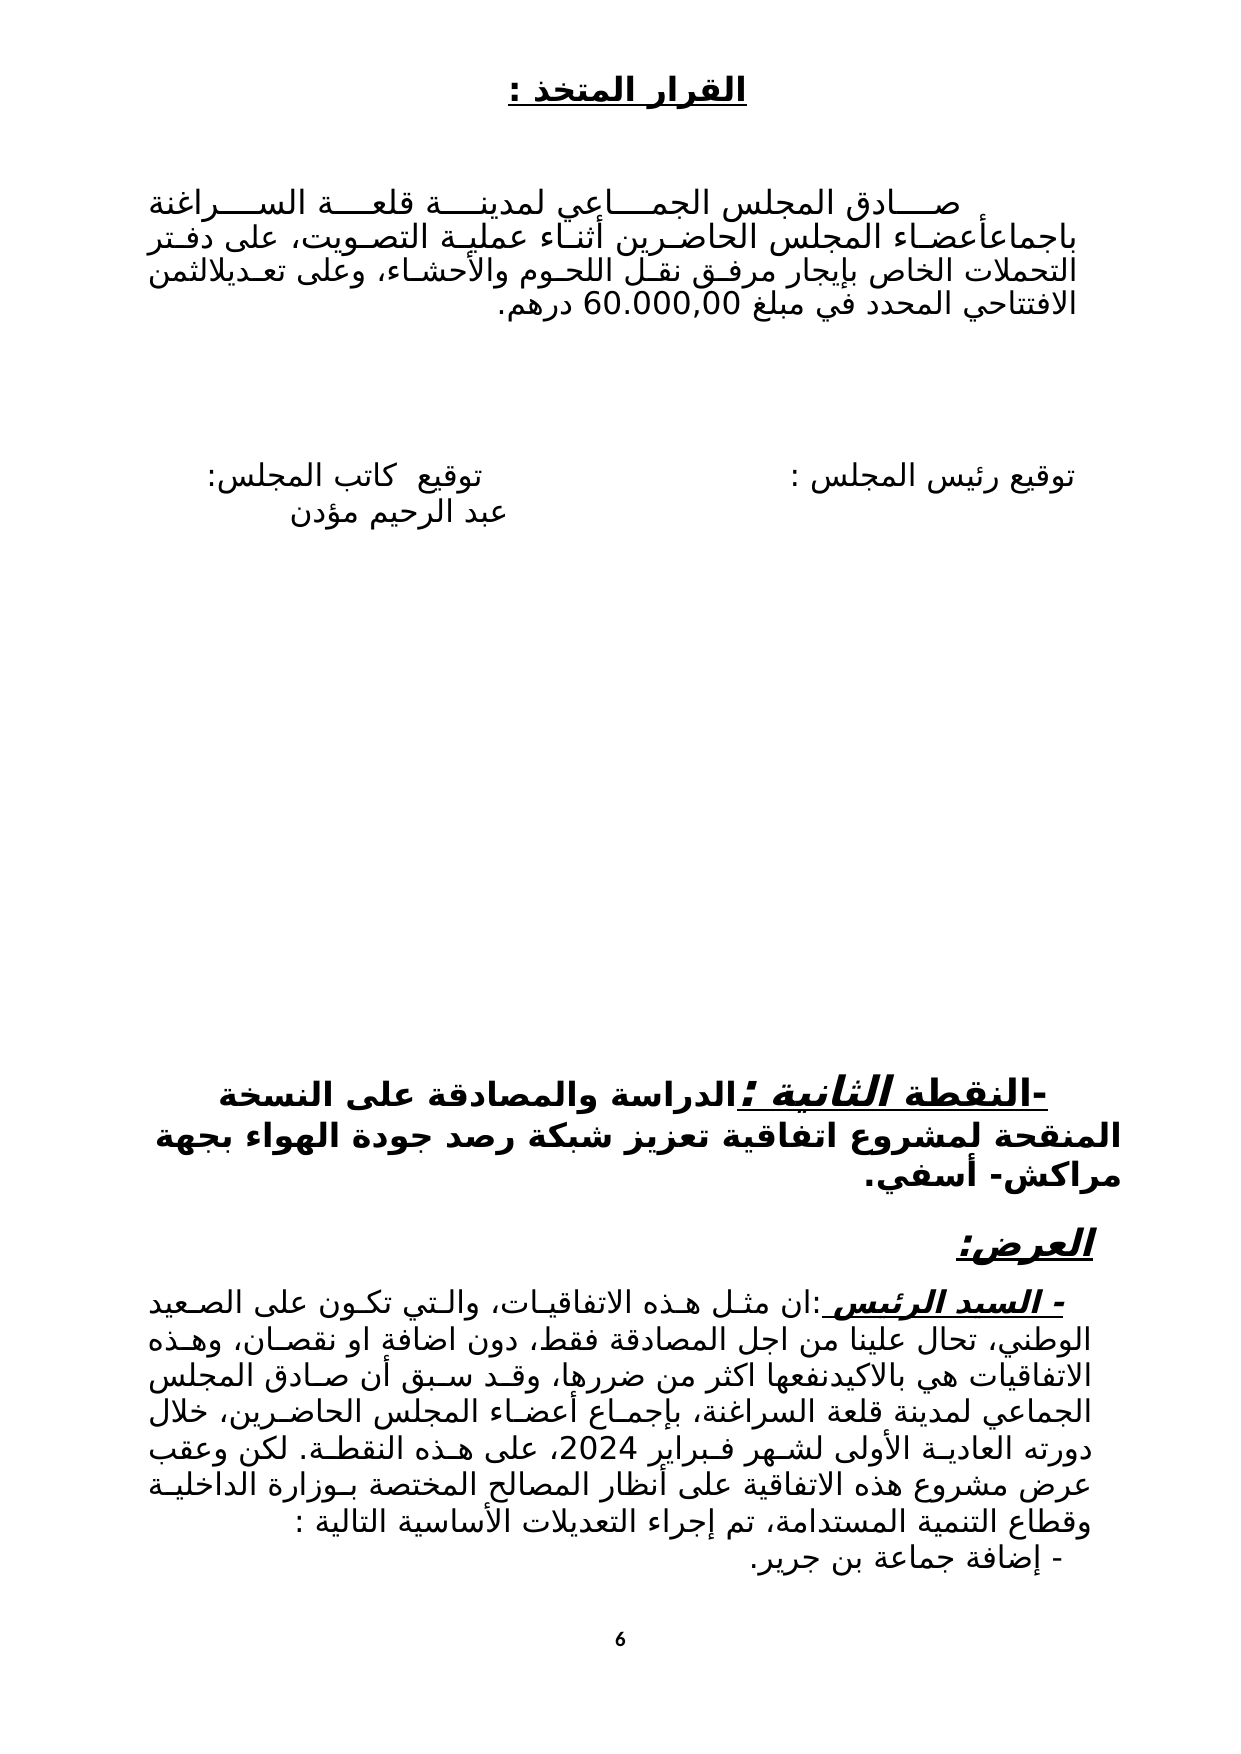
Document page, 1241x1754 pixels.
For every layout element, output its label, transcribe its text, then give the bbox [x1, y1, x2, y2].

text توقيع رئيس المجلس : توقيع كاتب المجلس: [148, 457, 1085, 493]
text - السيد الرئيس :ان مثل هذه الاتفاقيات، والتي تكون على الصعيد الوطني، تحال علينا من اجل المصادقة فقط، دون اضافة او نقصان، وهذه الاتفاقيات هي بالاكيدنفعها اكثر من ضررها، وقد سبق أن صادق المجلس الجماعي لمدينة قلعة السراغنة، بإجماع أعضاء المجلس الحاضرين، خلال دورته العادية الأولى لشهر فبراير 2024، على هذه النقطة. لكن وعقب عرض مشروع هذه الاتفاقية على أنظار المصالح المختصة بوزارة الداخلية وقطاع التنمية المستدامة، تم إجراء التعديلات الأساسية التالية : [148, 1285, 1093, 1539]
text عبد الرحيم مؤدن [148, 493, 1092, 530]
list القرار المتخذ : [148, 71, 1107, 110]
text - إضافة جماعة بن جرير. [148, 1539, 1093, 1576]
text العرض: [148, 1225, 1093, 1264]
text -النقطة الثانية :الدراسة والمصادقة على النسخة المنقحة لمشروع اتفاقية تعزيز شبكة رصد جودة الهواء بجهة مراكش- أسفي. [103, 1063, 1122, 1194]
text صادق المجلس الجماعي لمدينة قلعة السراغنة باجماعأعضاء المجلس الحاضرين أثناء عملية التصويت، على دفتر التحملات الخاص بإيجار مرفق نقل اللحوم والأحشاء، وعلى تعديلالثمن الافتتاحي المحدد في مبلغ 60.000,00 درهم. [148, 186, 1078, 322]
